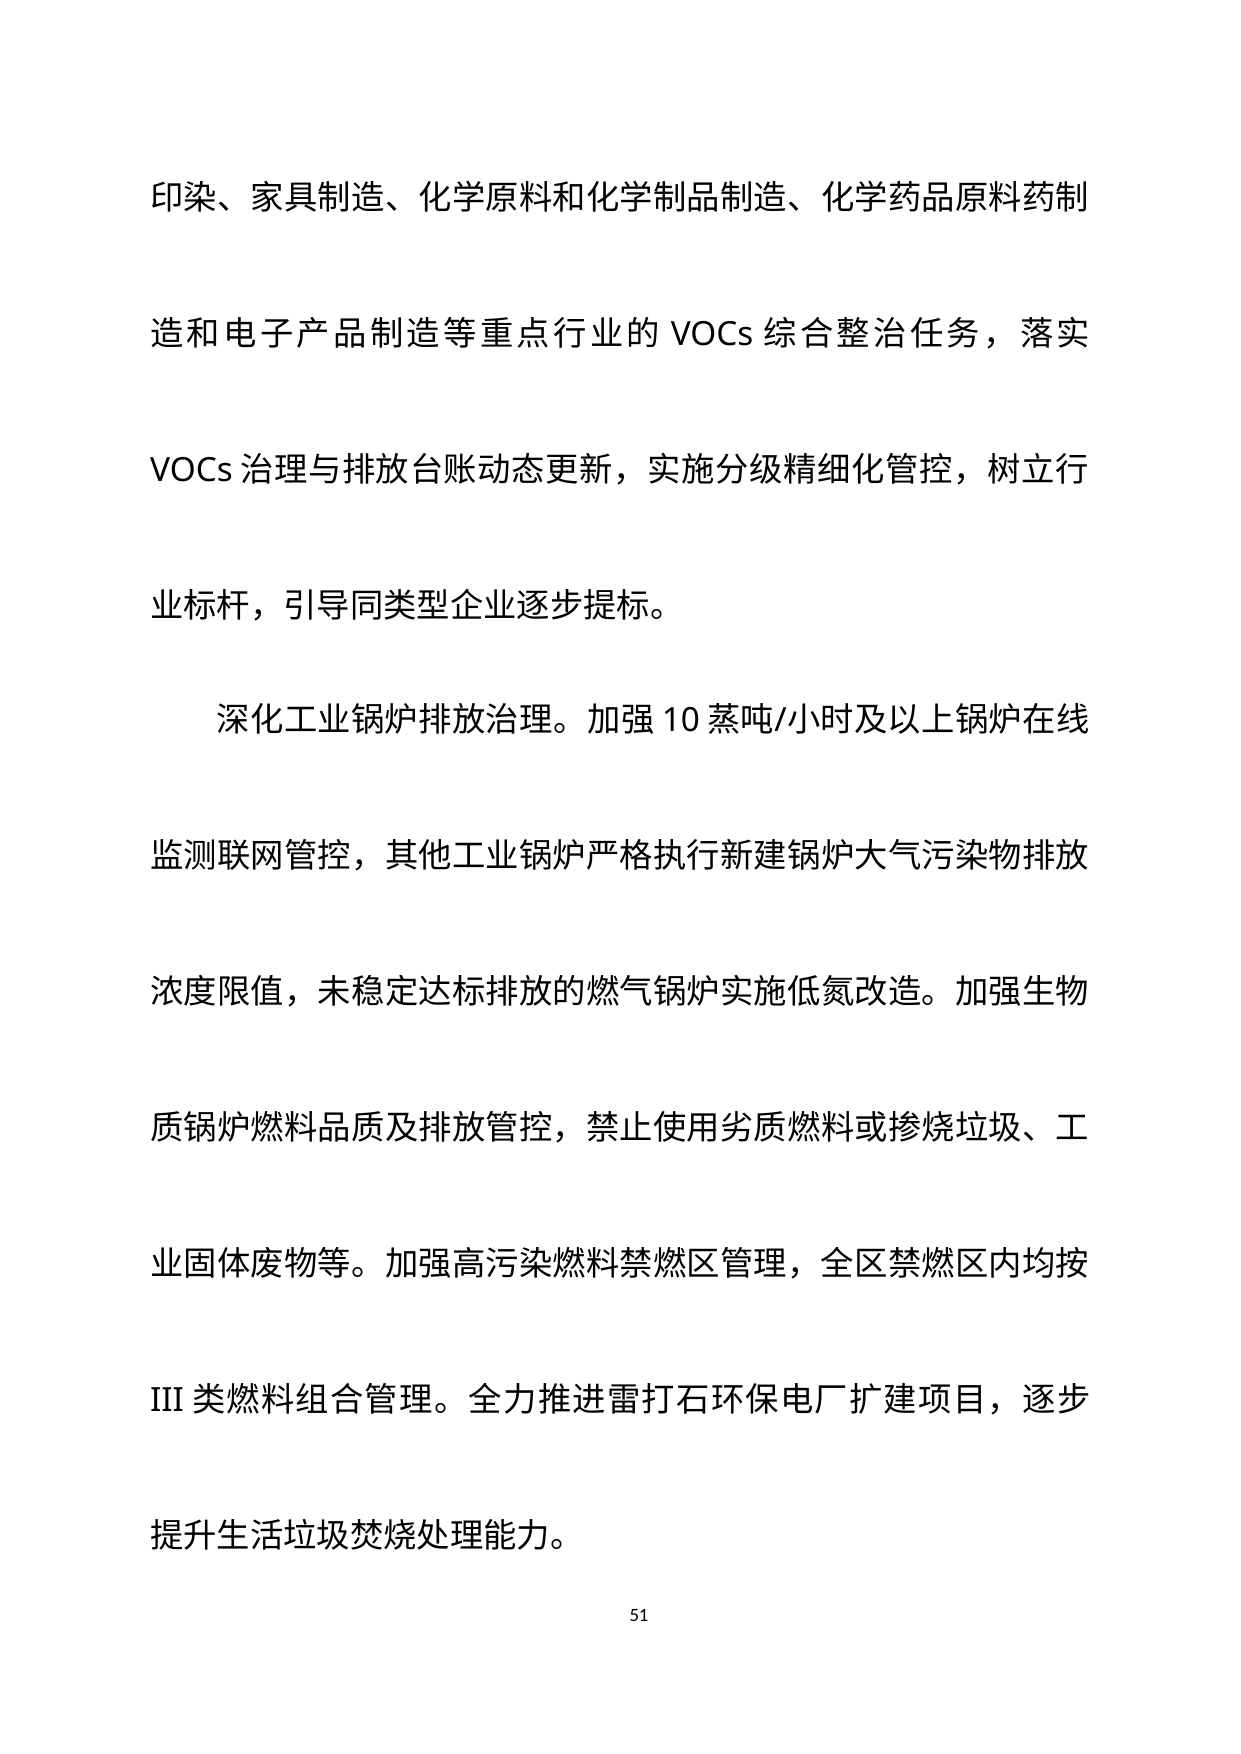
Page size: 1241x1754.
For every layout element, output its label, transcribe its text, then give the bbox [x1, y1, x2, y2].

text 深化工业锅炉排放治理。加强10蒸吨/小时及以上锅炉在线监测联网管控，其他工业锅炉严格执行新建锅炉大气污染物排放浓度限值，未稳定达标排放的燃气锅炉实施低氮改造。加强生物质锅炉燃料品质及排放管控，禁止使用劣质燃料或掺烧垃圾、工业固体废物等。加强高污染燃料禁燃区管理，全区禁燃区内均按III类燃料组合管理。全力推进雷打石环保电厂扩建项目，逐步提升生活垃圾焚烧处理能力。 [150, 672, 1090, 1578]
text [150, 149, 1090, 648]
